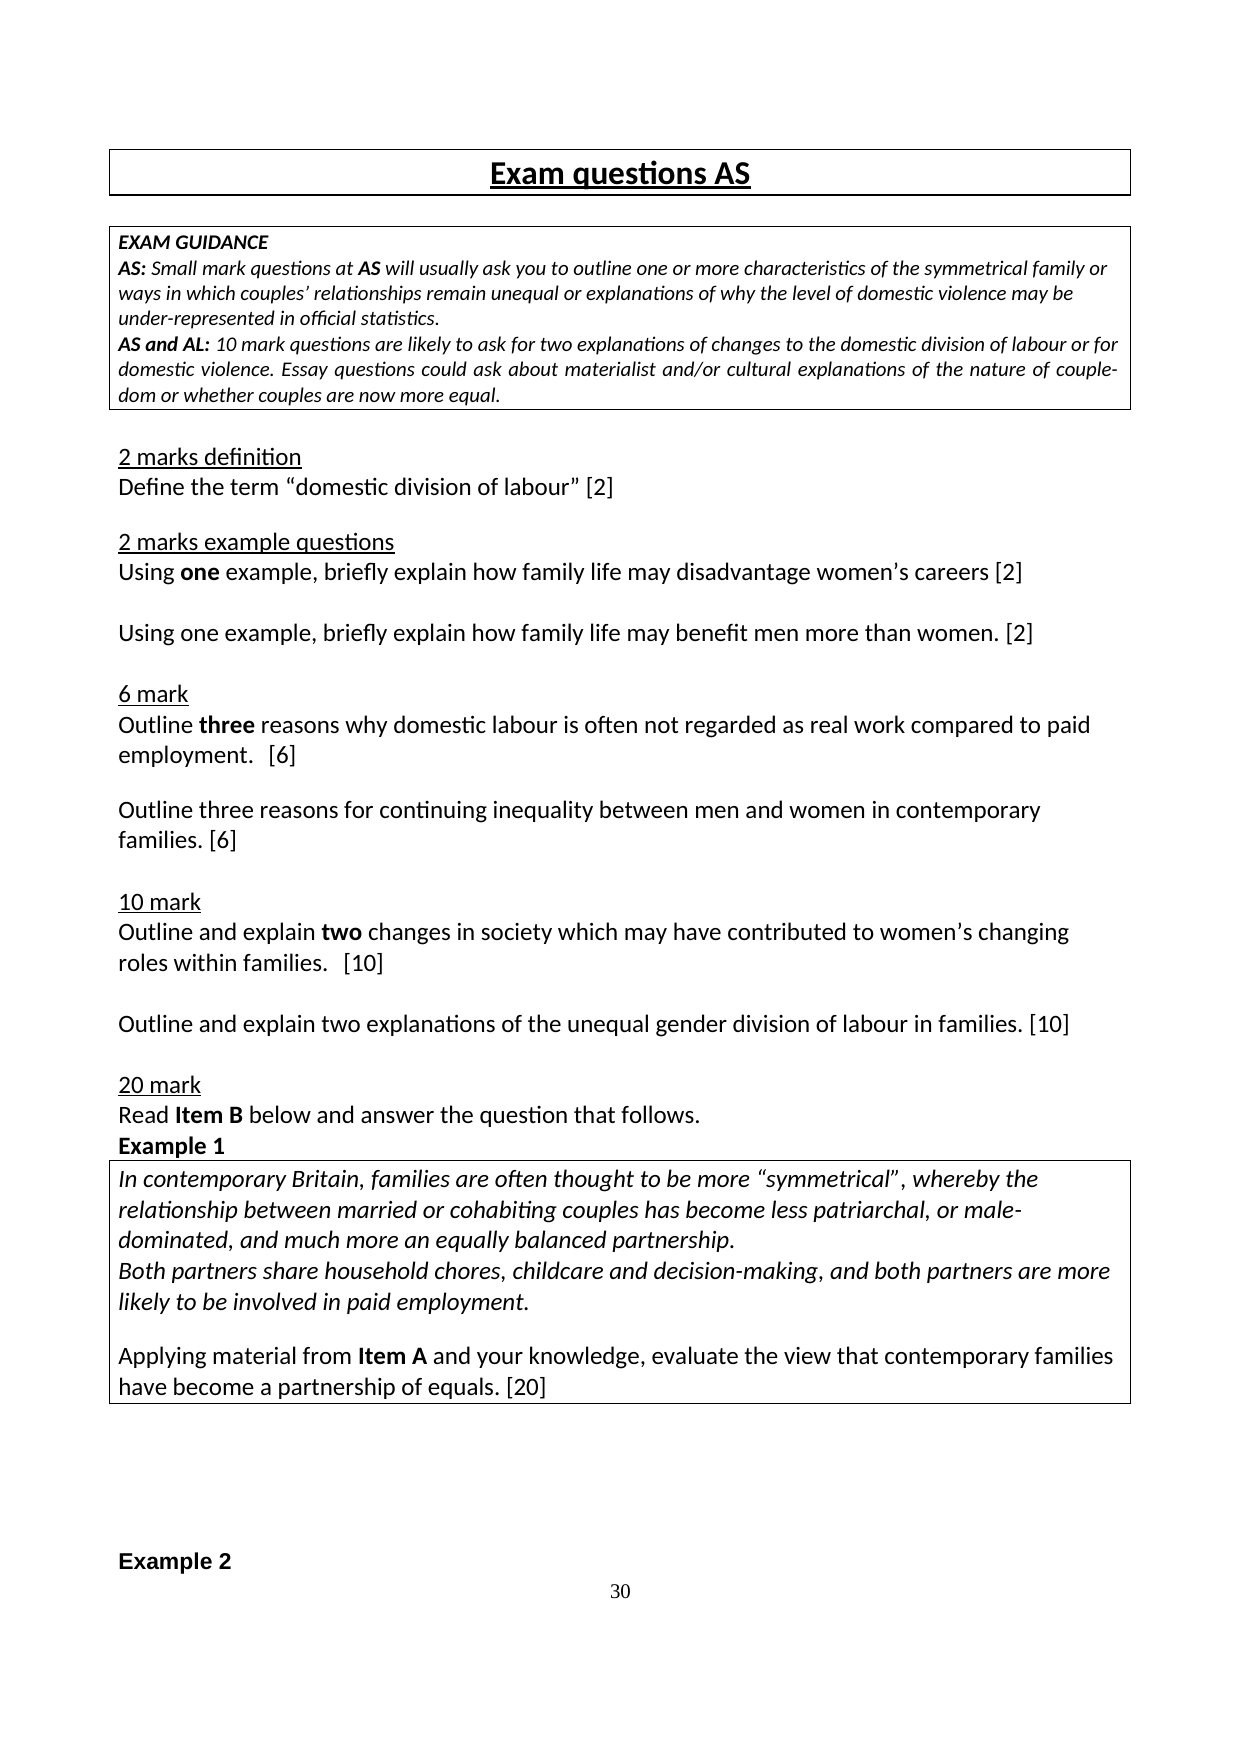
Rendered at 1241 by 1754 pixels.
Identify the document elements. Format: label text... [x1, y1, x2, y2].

text EXAM GUIDANCE [110, 227, 1130, 255]
text Both partners share household chores, childcare and decision-making, and both partners are more likely to be involved in paid employment. [118, 1255, 1122, 1337]
text In contemporary Britain, families are often thought to be more “symmetrical”, whereby the relationship between married or cohabiting couples has become less patriarchal, or male-dominated, and much more an equally balanced partnership. [110, 1161, 1130, 1255]
text Applying material from Item A and your knowledge, evaluate the view that contemporary families have become a partnership of equals. [20] [110, 1337, 1130, 1403]
text Outline three reasons for continuing inequality between men and women in contemporary families. [6] [118, 794, 1122, 855]
text 20 mark [118, 1069, 1122, 1099]
text Outline three reasons why domestic labour is often not regarded as real work compared to paid employment. [6] [118, 709, 1122, 770]
text Using one example, briefly explain how family life may benefit men more than women. [2] [118, 617, 1122, 648]
text 2 marks example questions [118, 526, 1122, 556]
text Read Item B below and answer the question that follows. [118, 1099, 1122, 1130]
text AS and AL: 10 mark questions are likely to ask for two explanations of changes to the domestic division of labour or for domestic violence. Essay questions could ask about materialist and/or cultural explanations of the nature of couple-dom or whether couples are now more equal. [110, 328, 1130, 409]
text Exam questions AS [110, 150, 1130, 194]
text Example 2 [118, 1548, 1122, 1574]
text Example 1 [118, 1130, 1122, 1160]
text Using one example, briefly explain how family life may disadvantage women’s careers [2] [118, 556, 1122, 587]
text 6 mark [118, 678, 1122, 709]
text 10 mark [118, 886, 1122, 916]
text 2 marks definition [118, 441, 1122, 471]
text Outline and explain two changes in society which may have contributed to women’s changing roles within families. [10] [118, 916, 1122, 977]
text AS: Small mark questions at AS will usually ask you to outline one or more characteristics of the symmetrical family or ways in which couples’ relationships remain unequal or explanations of why the level of domestic violence may be under-represented in official statistics. [118, 255, 1122, 328]
text Define the term “domestic division of labour” [2] [118, 471, 1122, 526]
text Outline and explain two explanations of the unequal gender division of labour in families. [10] [118, 1008, 1122, 1038]
